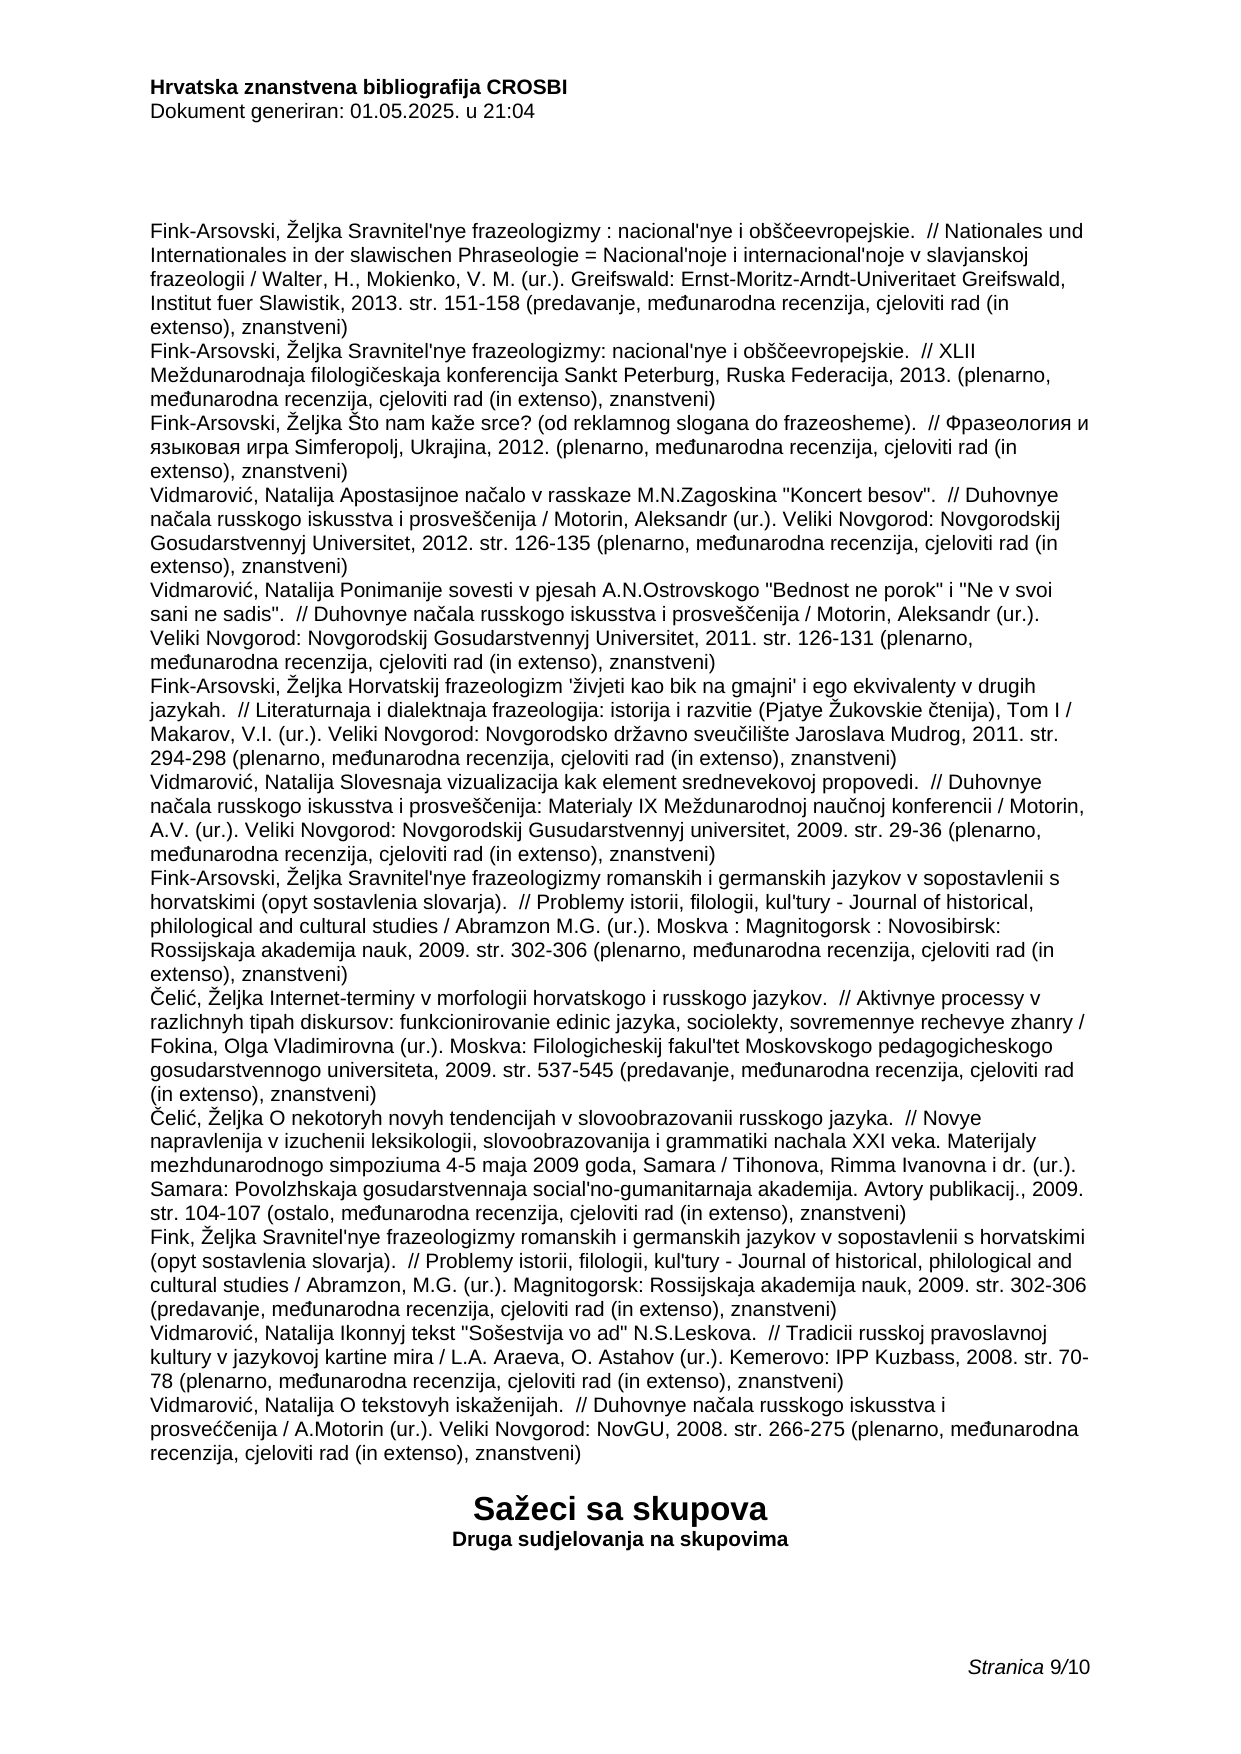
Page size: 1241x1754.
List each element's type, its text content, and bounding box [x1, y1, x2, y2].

subtitle Sažeci sa skupova [150, 1489, 1090, 1527]
text Čelić, Željka [150, 986, 1090, 1105]
text Čelić, Željka [150, 1105, 1090, 1225]
text Vidmarović, Natalija [150, 770, 1090, 866]
text Fink-Arsovski, Željka [150, 866, 1090, 986]
text Fink-Arsovski, Željka [150, 674, 1090, 770]
text Vidmarović, Natalija [150, 482, 1090, 578]
text Fink-Arsovski, Željka [150, 411, 1090, 482]
subtitle Druga sudjelovanja na skupovima [150, 1527, 1090, 1551]
text Vidmarović, Natalija [150, 1393, 1090, 1465]
text Vidmarović, Natalija [150, 578, 1090, 674]
text Fink-Arsovski, Željka [150, 339, 1090, 411]
text Vidmarović, Natalija [150, 1321, 1090, 1393]
text Fink, Željka [150, 1225, 1090, 1321]
text Fink-Arsovski, Željka [150, 219, 1090, 339]
